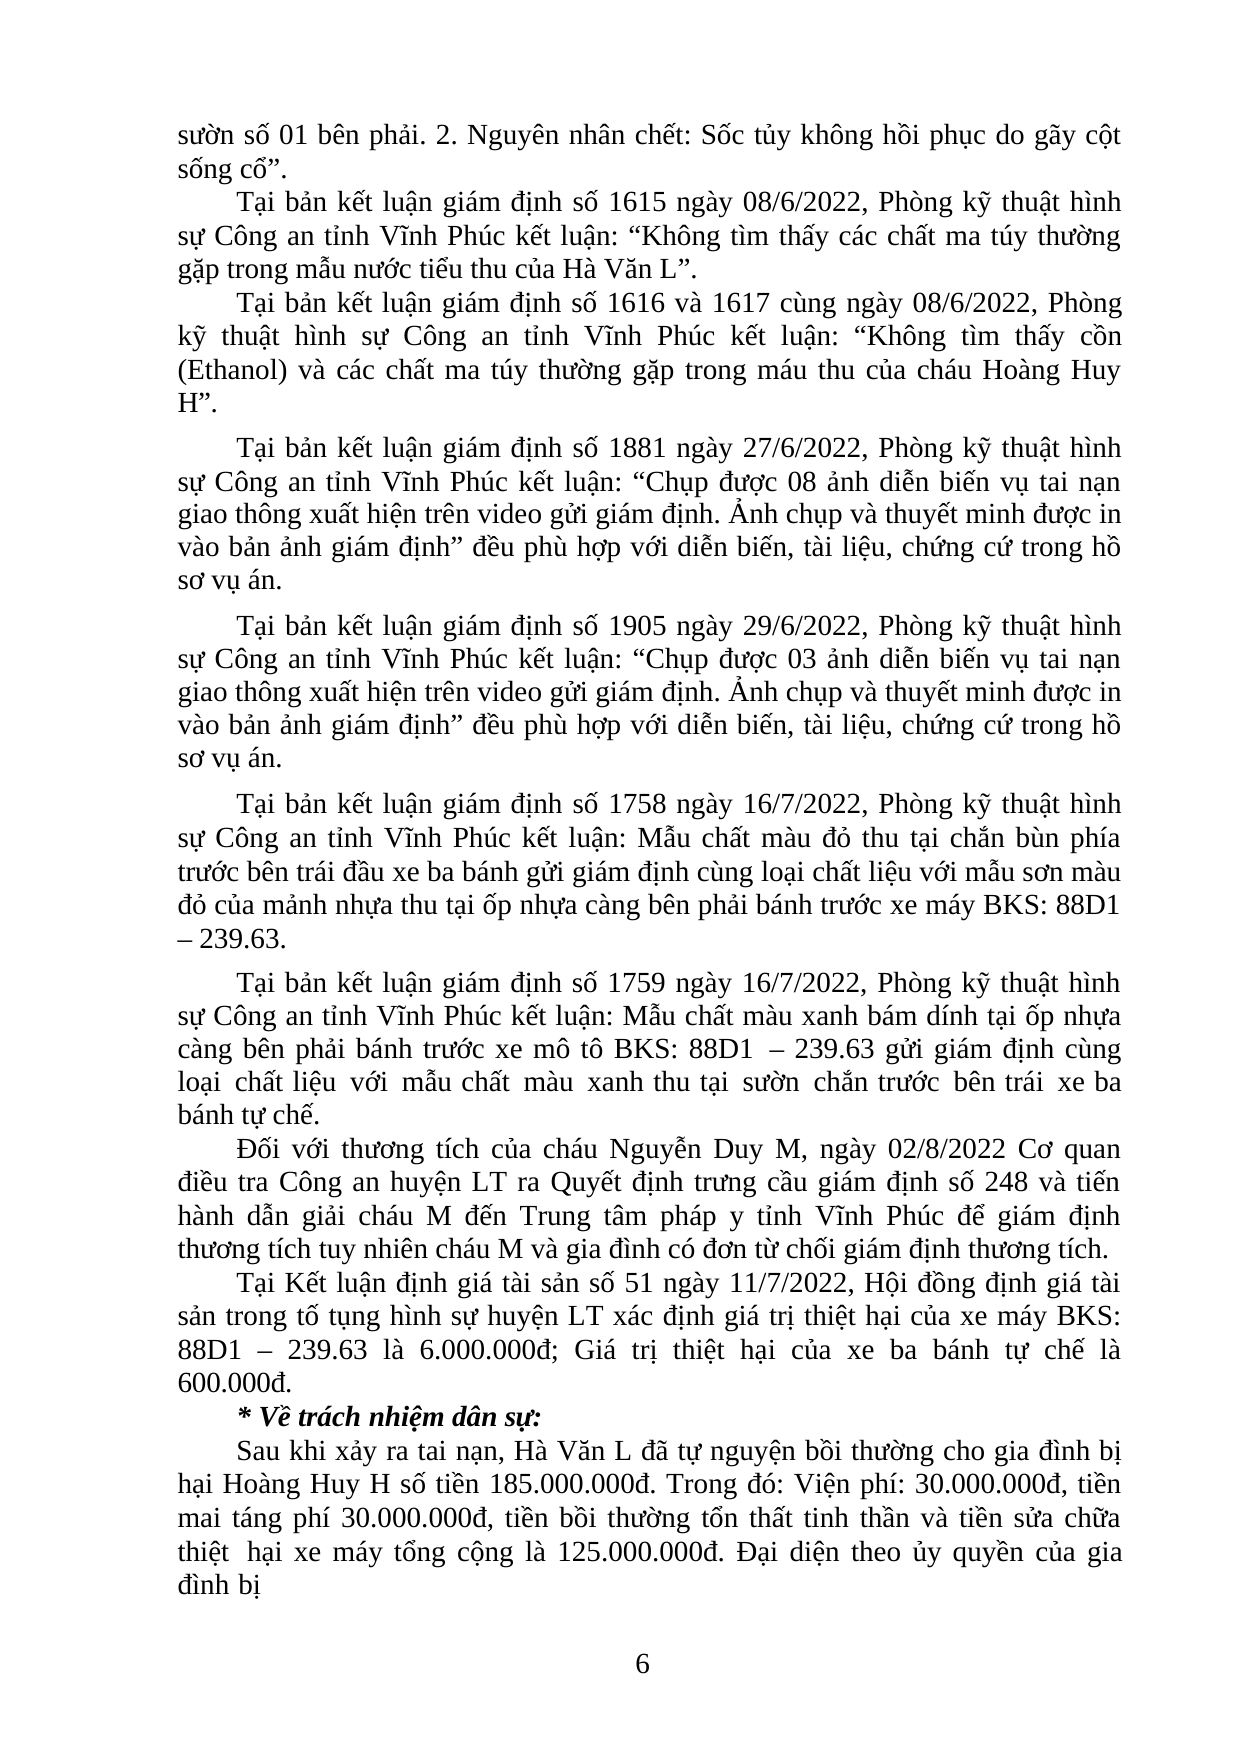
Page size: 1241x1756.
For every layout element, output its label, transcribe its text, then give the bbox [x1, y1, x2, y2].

text Tại Kết luận định giá tài sản số 51 ngày 11/7/2022, Hội đồng định giá tài sản trong tố tụng hình sự huyện LT xác định giá trị thiệt hại của xe máy BKS: 88D1 – 239.63 là 6.000.000đ; Giá trị thiệt hại của xe ba bánh tự chế là 600.000đ. [177, 1265, 1122, 1399]
text Tại bản kết luận giám định số 1758 ngày 16/7/2022, Phòng kỹ thuật hình sự Công an tỉnh Vĩnh Phúc kết luận: Mẫu chất màu đỏ thu tại chắn bùn phía trước bên trái đầu xe ba bánh gửi giám định cùng loại chất liệu với mẫu sơn màu đỏ của mảnh nhựa thu tại ốp nhựa càng bên phải bánh trước xe máy BKS: 88D1 – 239.63. [177, 787, 1123, 954]
text Tại bản kết luận giám định số 1881 ngày 27/6/2022, Phòng kỹ thuật hình sự Công an tỉnh Vĩnh Phúc kết luận: “Chụp được 08 ảnh diễn biến vụ tai nạn giao thông xuất hiện trên video gửi giám định. Ảnh chụp và thuyết minh được in vào bản ảnh giám định” đều phù hợp với diễn biến, tài liệu, chứng cứ trong hồ sơ vụ án. [177, 432, 1122, 596]
text Tại bản kết luận giám định số 1905 ngày 29/6/2022, Phòng kỹ thuật hình sự Công an tỉnh Vĩnh Phúc kết luận: “Chụp được 03 ảnh diễn biến vụ tai nạn giao thông xuất hiện trên video gửi giám định. Ảnh chụp và thuyết minh được in vào bản ảnh giám định” đều phù hợp với diễn biến, tài liệu, chứng cứ trong hồ sơ vụ án. [177, 609, 1122, 774]
text Tại bản kết luận giám định số 1615 ngày 08/6/2022, Phòng kỹ thuật hình sự Công an tỉnh Vĩnh Phúc kết luận: “Không tìm thấy các chất ma túy thường gặp trong mẫu nước tiểu thu của Hà Văn L”. [177, 184, 1122, 285]
text sườn số 01 bên phải. 2. Nguyên nhân chết: Sốc tủy không hồi phục do gãy cột sống cổ”. [177, 117, 1122, 184]
text Tại bản kết luận giám định số 1616 và 1617 cùng ngày 08/6/2022, Phòng kỹ thuật hình sự Công an tỉnh Vĩnh Phúc kết luận: “Không tìm thấy cồn (Ethanol) và các chất ma túy thường gặp trong máu thu của cháu Hoàng Huy H”. [177, 285, 1123, 419]
text Đối với thương tích của cháu Nguyễn Duy M, ngày 02/8/2022 Cơ quan điều tra Công an huyện LT ra Quyết định trưng cầu giám định số 248 và tiến hành dẫn giải cháu M đến Trung tâm pháp y tỉnh Vĩnh Phúc để giám định thương tích tuy nhiên cháu M và gia đình có đơn từ chối giám định thương tích. [177, 1131, 1122, 1265]
subtitle Về trách nhiệm dân sự: [236, 1400, 1140, 1433]
text Sau khi xảy ra tai nạn, Hà Văn L đã tự nguyện bồi thường cho gia đình bị hại Hoàng Huy H số tiền 185.000.000đ. Trong đó: Viện phí: 30.000.000đ, tiền mai táng phí 30.000.000đ, tiền bồi thường tổn thất tinh thần và tiền sửa chữa thiệt hại xe máy tổng cộng là 125.000.000đ. Đại diện theo ủy quyền của gia đình bị [177, 1433, 1123, 1601]
text Tại bản kết luận giám định số 1759 ngày 16/7/2022, Phòng kỹ thuật hình sự Công an tỉnh Vĩnh Phúc kết luận: Mẫu chất màu xanh bám dính tại ốp nhựa càng bên phải bánh trước xe mô tô BKS: 88D1 – 239.63 gửi giám định cùng loại chất liệu với mẫu chất màu xanh thu tại sườn chắn trước bên trái xe ba bánh tự chế. [177, 966, 1122, 1131]
